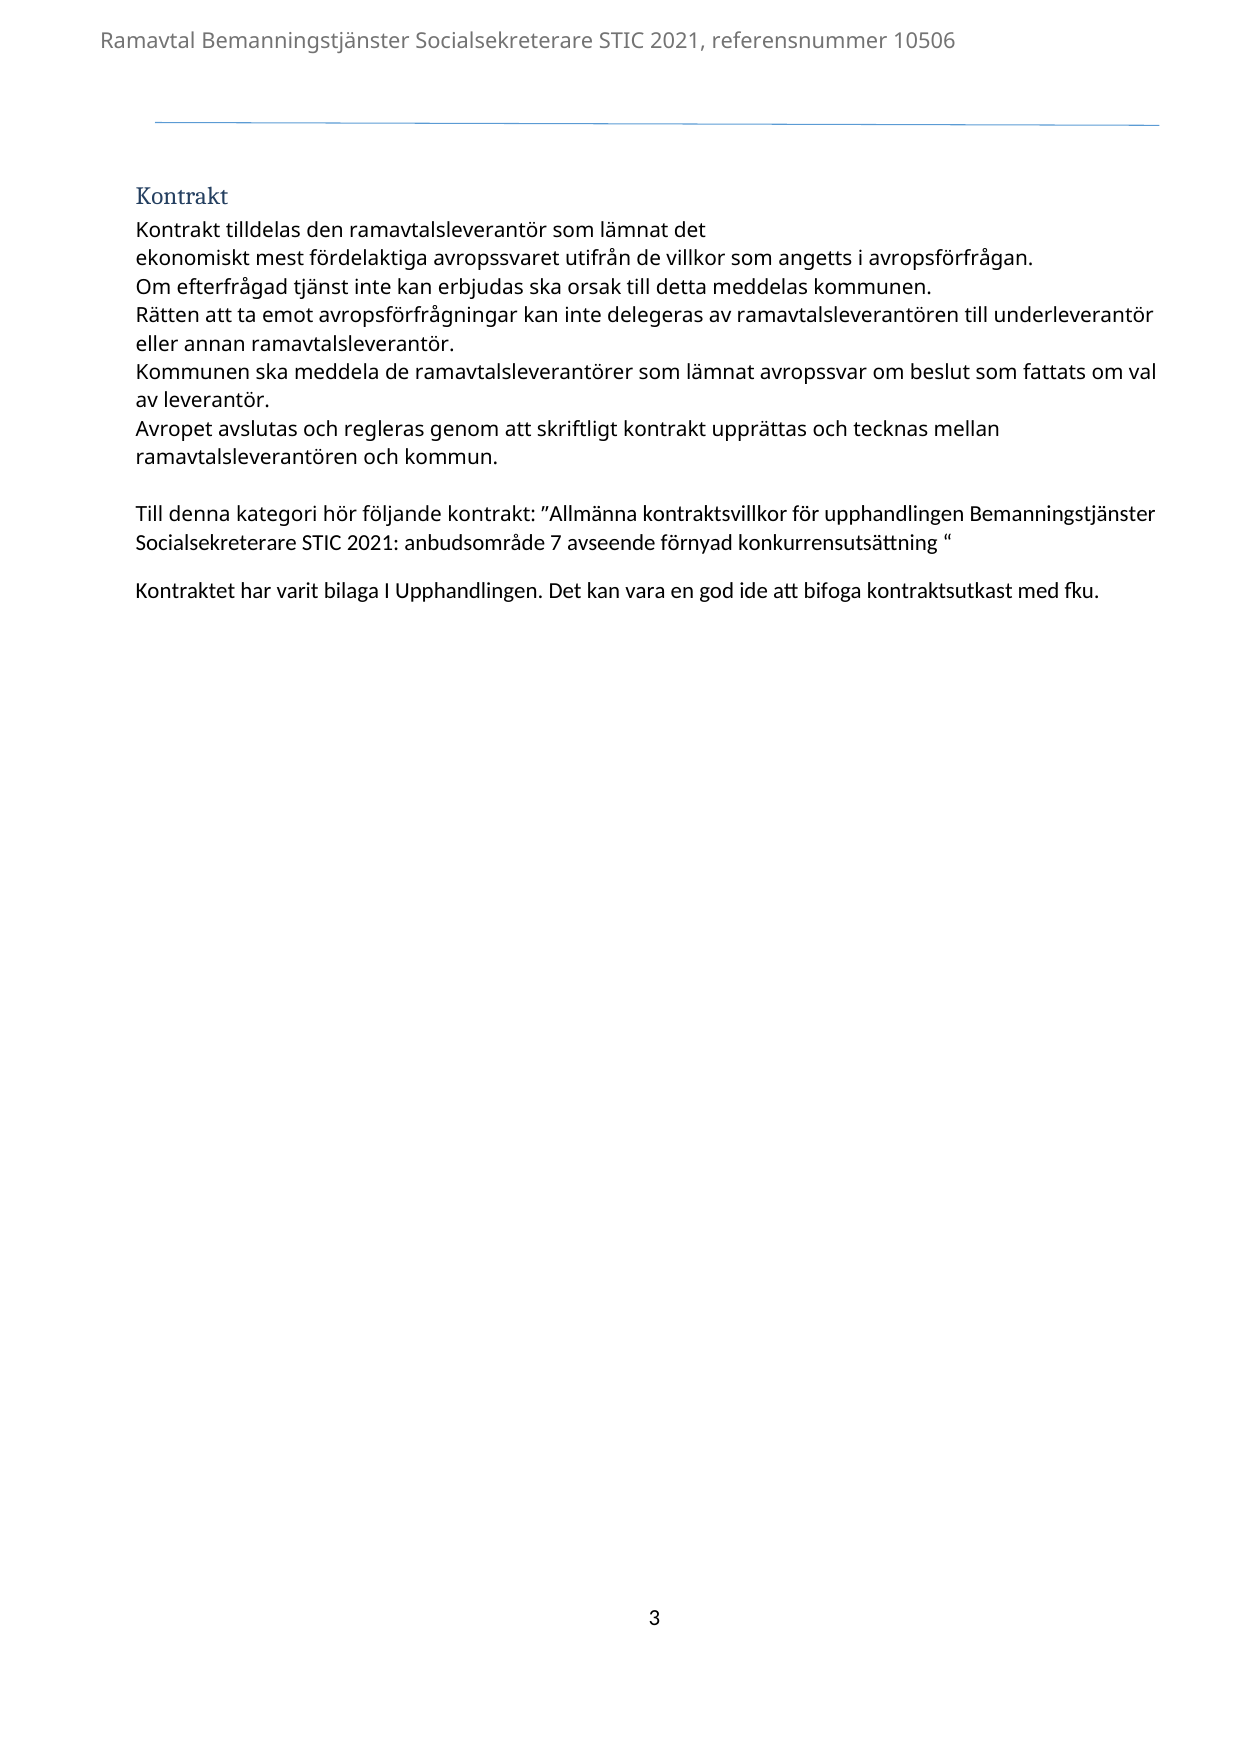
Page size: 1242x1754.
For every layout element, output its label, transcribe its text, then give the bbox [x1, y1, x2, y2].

subtitle Kontrakt [135, 182, 1173, 211]
text Kommunen ska meddela de ramavtalsleverantörer som lämnat avropssvar om beslut som fattats om val av leverantör. [135, 357, 1173, 414]
text ekonomiskt mest fördelaktiga avropssvaret utifrån de villkor som angetts i avropsförfrågan. [135, 243, 1173, 272]
text Kontrakt tilldelas den ramavtalsleverantör som lämnat det [135, 215, 1173, 243]
text Om efterfrågad tjänst inte kan erbjudas ska orsak till detta meddelas kommunen. [135, 272, 1173, 300]
text Kontraktet har varit bilaga I Upphandlingen. Det kan vara en god ide att bifoga kontraktsutkast med fku. [135, 577, 1173, 604]
text Till denna kategori hör följande kontrakt: ”Allmänna kontraktsvillkor för upphandlingen Bemanningstjänster Socialsekreterare STIC 2021: anbudsområde 7 avseende förnyad konkurrensutsättning “ [135, 499, 1173, 556]
text Avropet avslutas och regleras genom att skriftligt kontrakt upprättas och tecknas mellan ramavtalsleverantören och kommun. [135, 414, 1173, 471]
text Rätten att ta emot avropsförfrågningar kan inte delegeras av ramavtalsleverantören till underleverantör [135, 300, 1173, 329]
text eller annan ramavtalsleverantör. [135, 329, 1173, 357]
